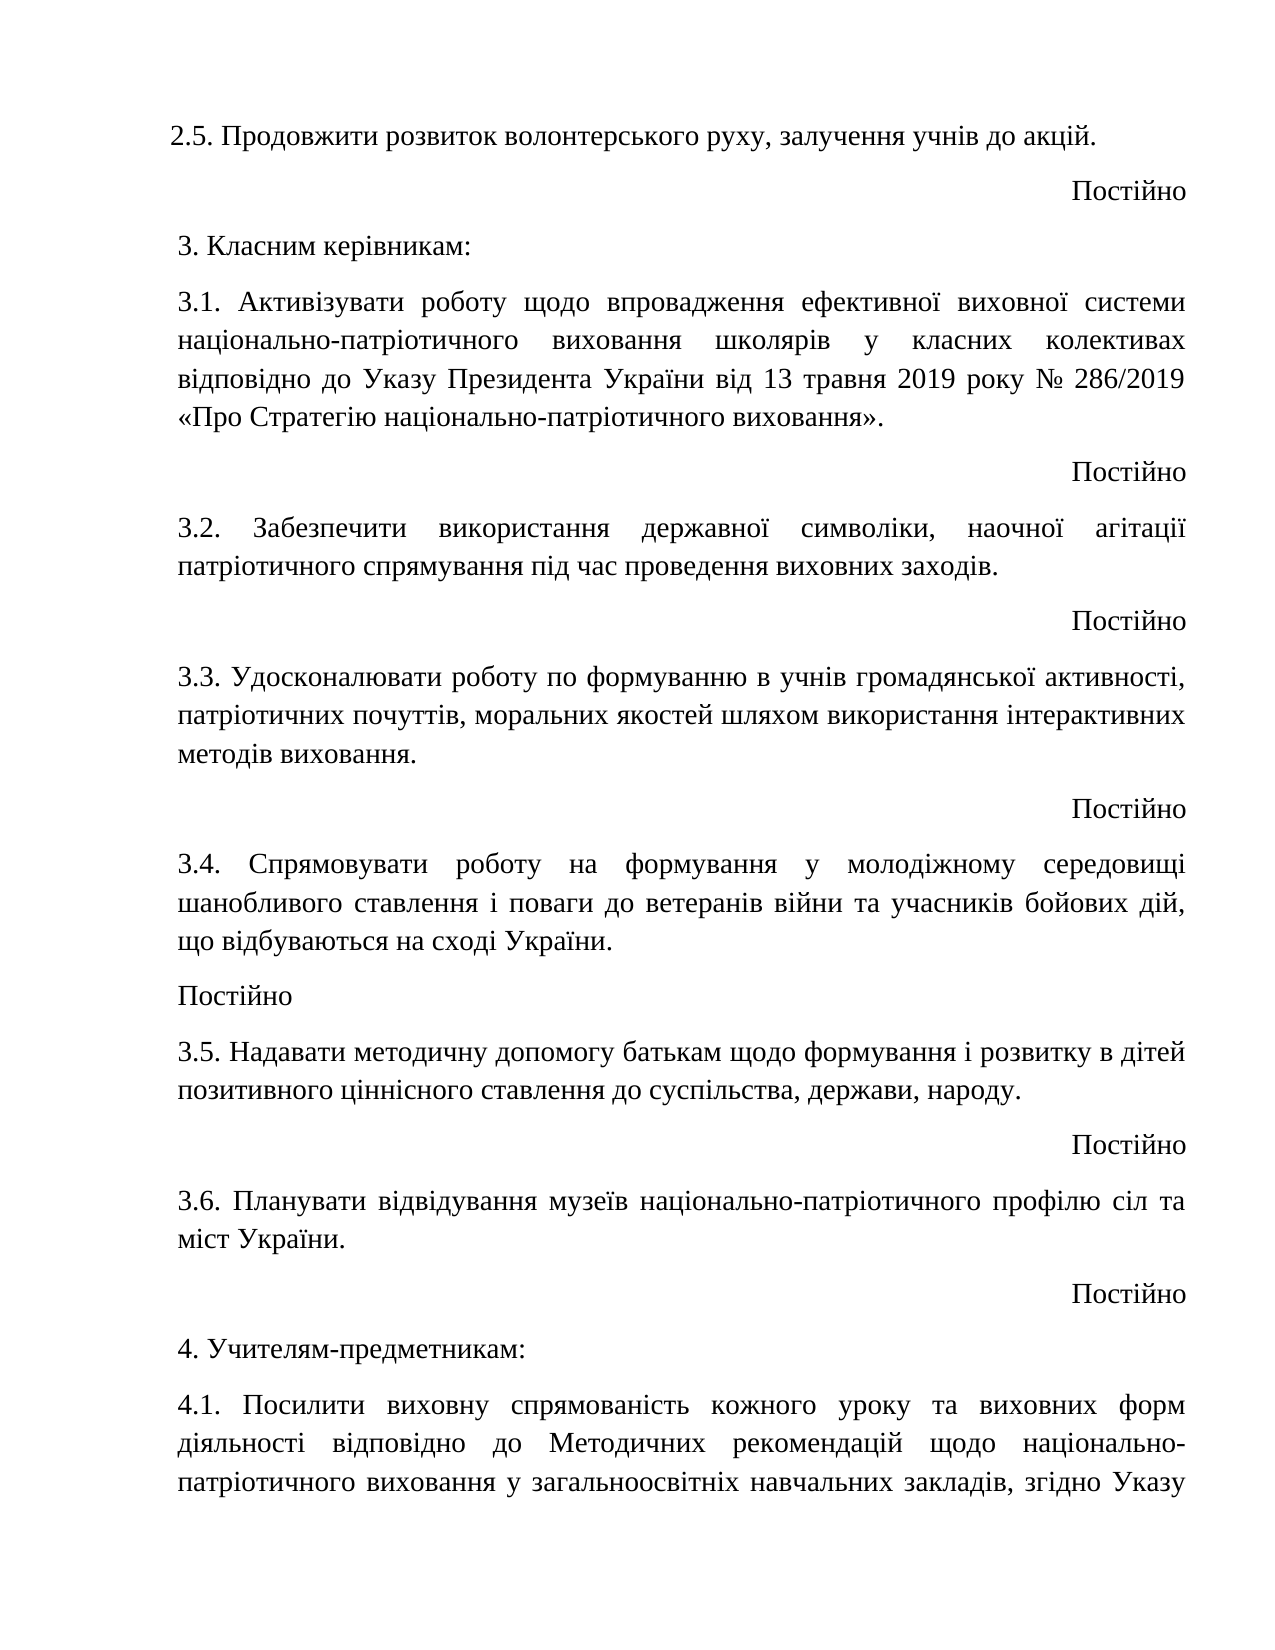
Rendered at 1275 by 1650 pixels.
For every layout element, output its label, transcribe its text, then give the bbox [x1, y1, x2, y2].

text 3.4. Спрямовувати роботу на формування у молодіжному середовищі шанобливого ставлення і поваги до ветеранів війни та учасників бойових дій, що відбуваються на сході України. [177, 846, 1186, 957]
text Постійно [177, 603, 1186, 637]
text Постійно [177, 978, 1186, 1012]
text 3.3. Удосконалювати роботу по формуванню в учнів громадянської активності, патріотичних почуттів, моральних якостей шляхом використання інтерактивних методів виховання. [177, 659, 1186, 769]
text 3.6. Планувати відвідування музеїв національно-патріотичного профілю сіл та міст України. [177, 1183, 1186, 1255]
text 3. Класним керівникам: [177, 228, 1186, 262]
text 4. Учителям-предметникам: [177, 1332, 1186, 1365]
text Постійно [177, 791, 1186, 824]
text Постійно [177, 1276, 1186, 1310]
text Постійно [162, 173, 1186, 207]
text 2.5. Продовжити розвиток волонтерського руху, залучення учнів до акцій. [162, 118, 1186, 152]
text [177, 1387, 1186, 1497]
text Постійно [177, 1127, 1186, 1161]
text 3.2. Забезпечити використання державної символіки, наочної агітації патріотичного спрямування під час проведення виховних заходів. [177, 510, 1186, 582]
text 3.1. Активізувати роботу щодо впровадження ефективної виховної системи національно-патріотичного виховання школярів у класних колективах відповідно до Указу Президента України від 13 травня 2019 року № 286/2019 «Про Стратегію національно-патріотичного виховання». [177, 284, 1186, 433]
text 3.5. Надавати методичну допомогу батькам щодо формування і розвитку в дітей позитивного ціннісного ставлення до суспільства, держави, народу. [177, 1034, 1186, 1106]
text Постійно [177, 454, 1186, 488]
